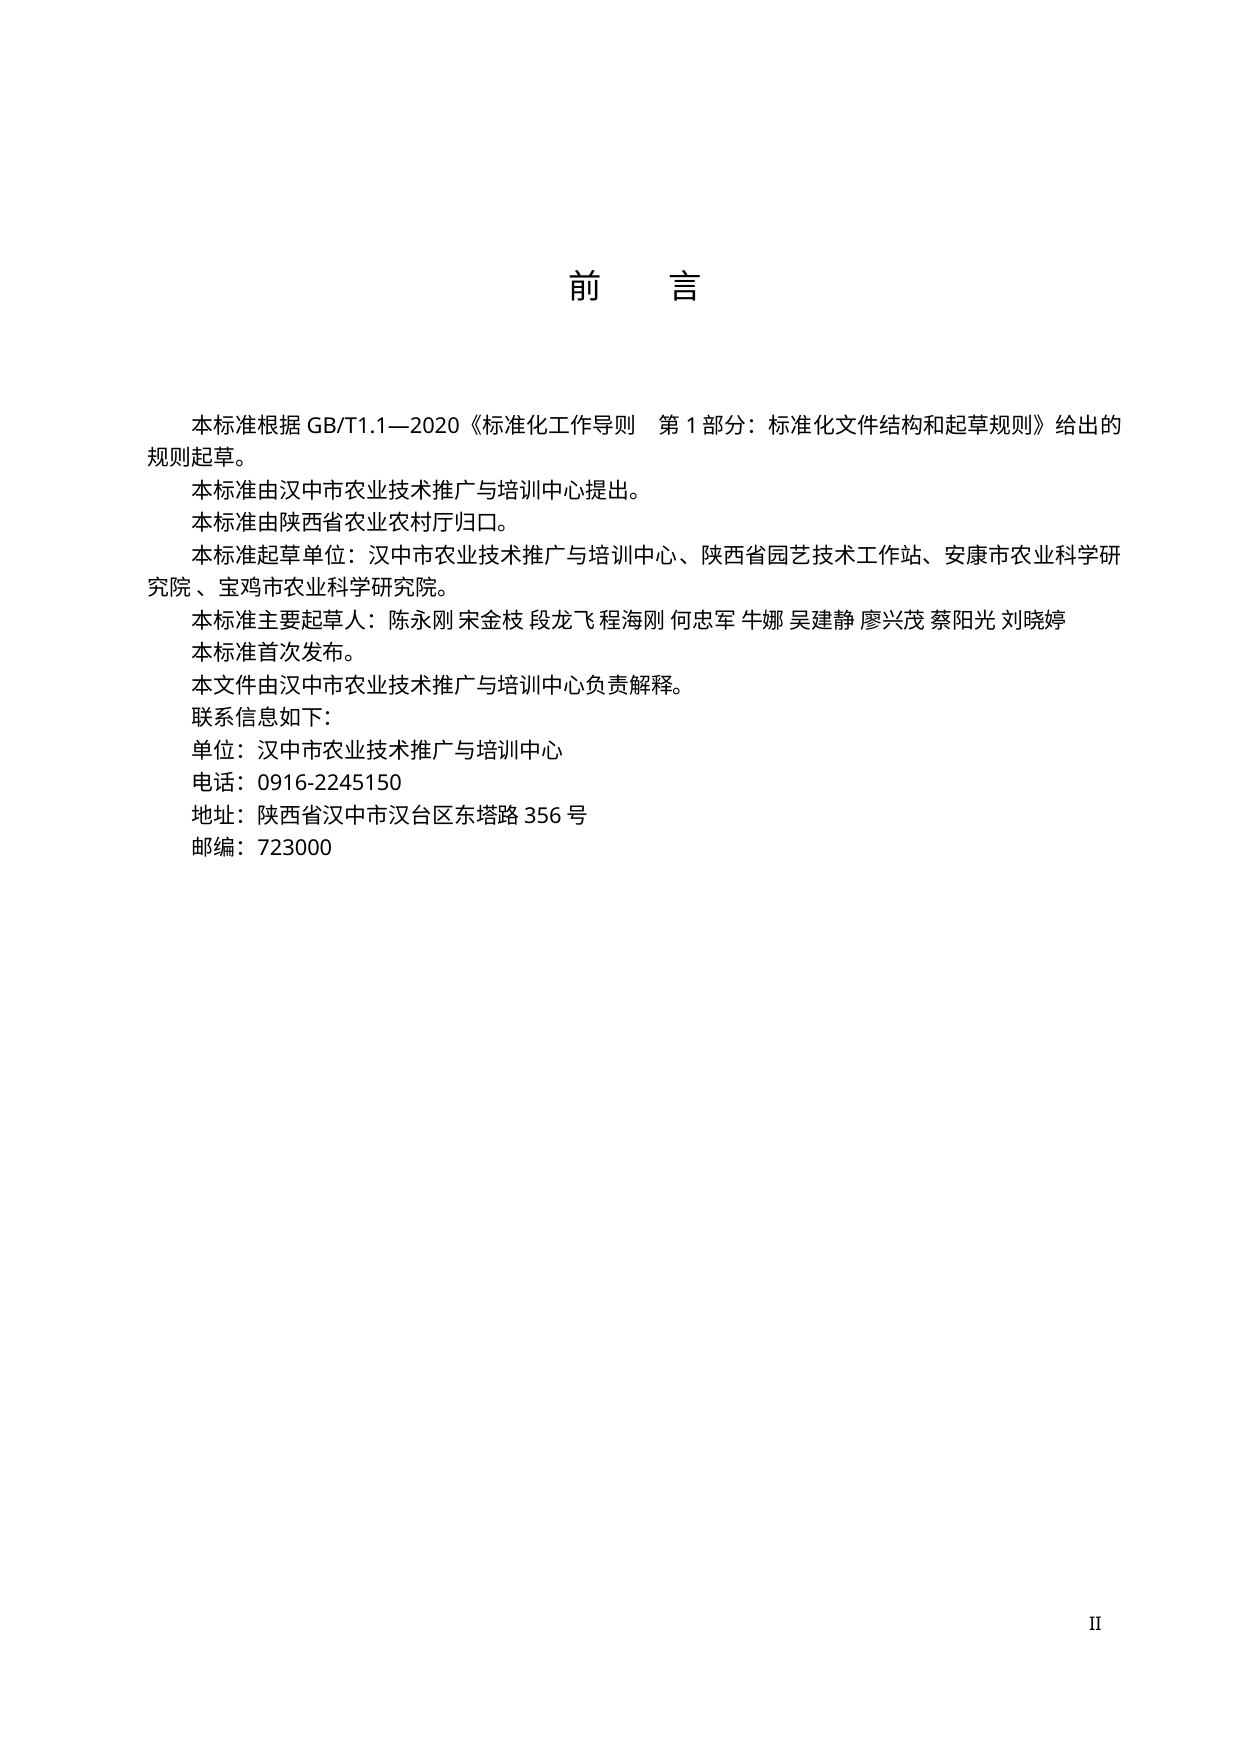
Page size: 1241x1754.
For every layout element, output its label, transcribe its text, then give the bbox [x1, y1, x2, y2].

text 前 言 [148, 251, 1122, 316]
text 本标准主要起草人：陈永刚 宋金枝 段龙飞 程海刚 何忠军 牛娜 吴建静 廖兴茂 蔡阳光 刘晓婷 [148, 602, 1122, 635]
text 本文件由汉中市农业技术推广与培训中心负责解释。 [148, 667, 1122, 700]
text 本标准由陕西省农业农村厅归口。 [148, 505, 1122, 537]
text 本标准首次发布。 [148, 635, 1122, 667]
text 邮编：723000 [148, 830, 1122, 862]
text 电话：0916-2245150 [148, 765, 1122, 797]
text 本标准起草单位：汉中市农业技术推广与培训中心、陕西省园艺技术工作站、安康市农业科学研究院 、宝鸡市农业科学研究院。 [148, 537, 1122, 602]
text 联系信息如下： [148, 700, 1122, 732]
text 本标准由汉中市农业技术推广与培训中心提出。 [191, 472, 1122, 505]
text 本标准根据GB/T1.1—2020《标准化工作导则 第1部分：标准化文件结构和起草规则》给出的规则起草。 [148, 407, 1122, 472]
text 单位：汉中市农业技术推广与培训中心 [148, 732, 1122, 765]
text 地址：陕西省汉中市汉台区东塔路356号 [148, 797, 1122, 830]
